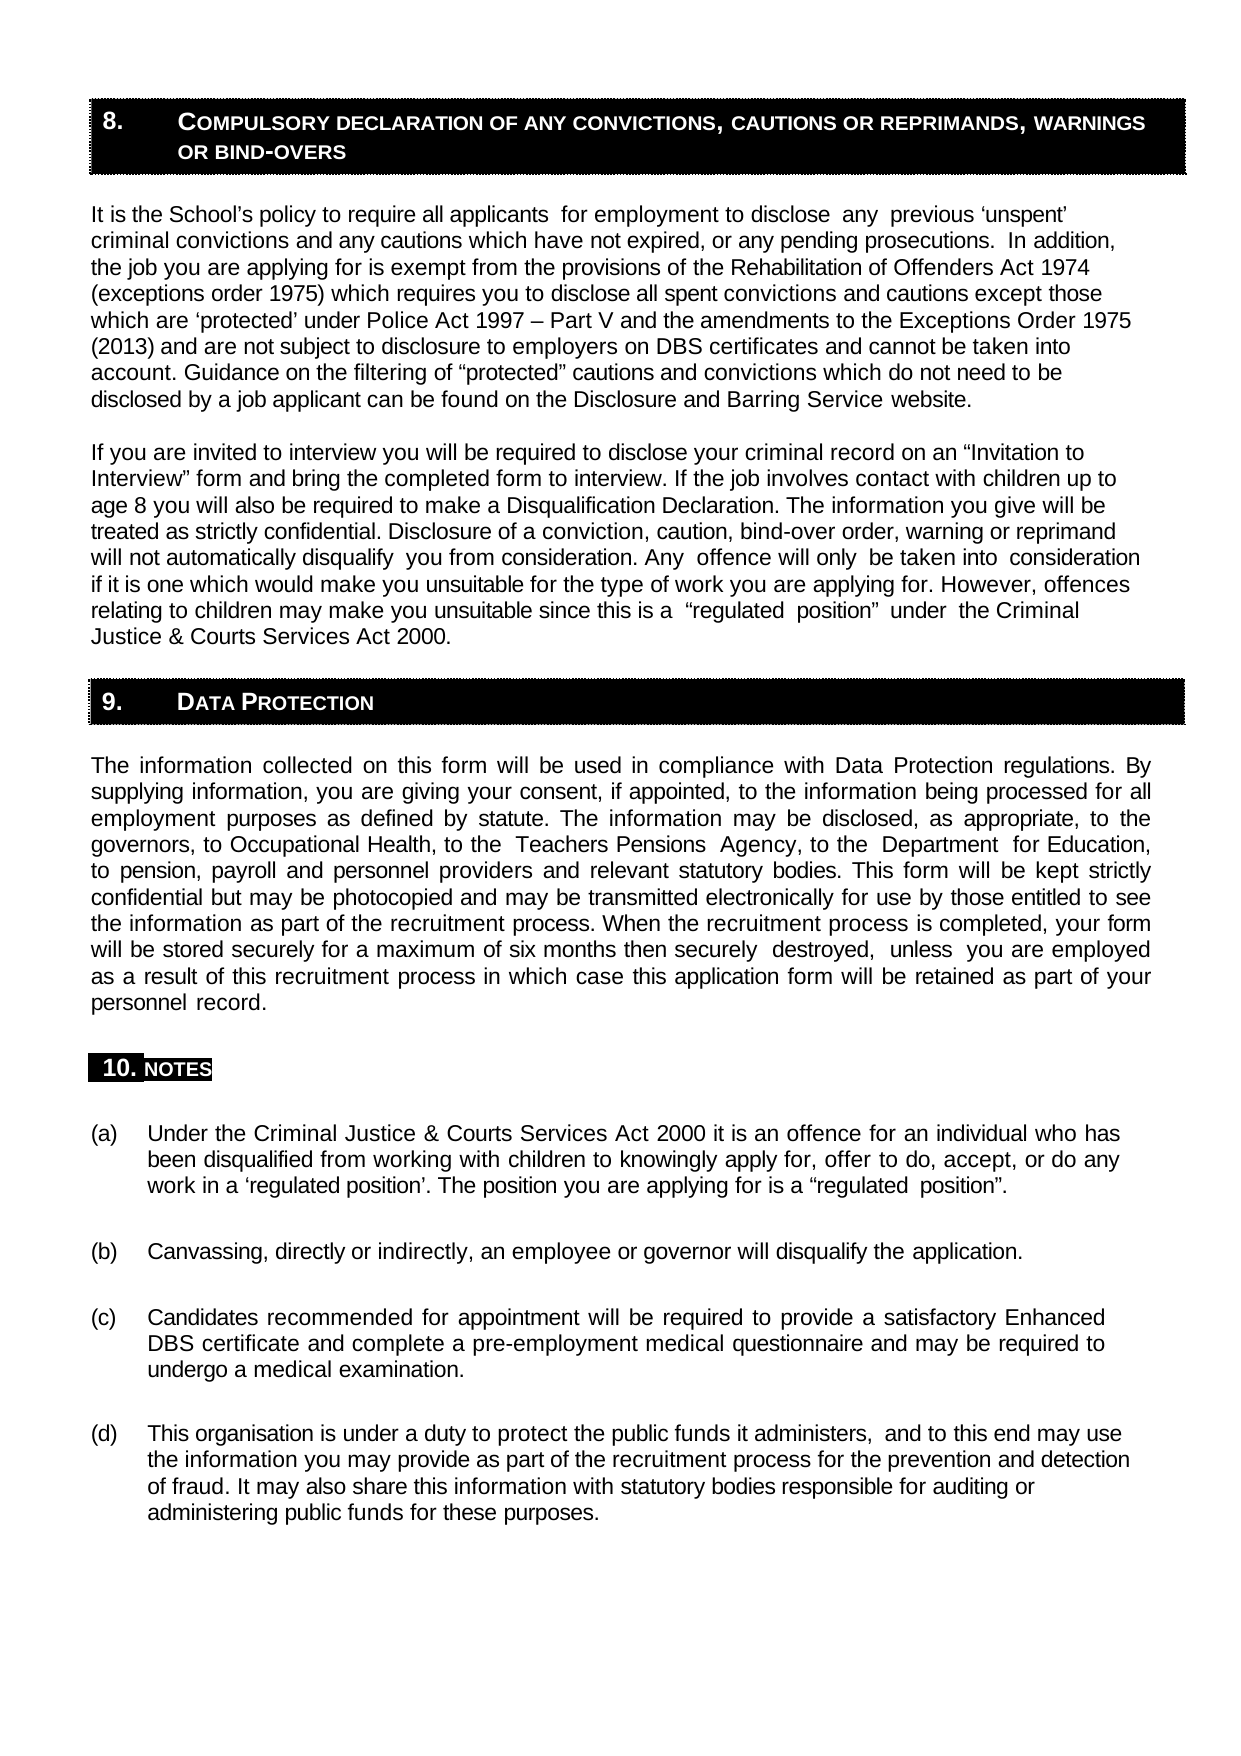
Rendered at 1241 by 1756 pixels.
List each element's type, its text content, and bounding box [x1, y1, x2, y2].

text If you are invited to interview you will be required to disclose your criminal record on an “Invitation to Interview” form and bring the completed form to interview. If the job involves contact with children up to age 8 you will also be required to make a Disqualification Declaration. The information you give will be treated as strictly confidential. Disclosure of a conviction, caution, bind-over order, warning or reprimand will not automatically disqualify you from consideration. Any offence will only be taken into consideration if it is one which would make you unsuitable for the type of work you are applying for. However, offences relating to children may make you unsuitable since this is a “regulated position” under the Criminal Justice & Courts Services Act 2000. [91, 439, 1143, 650]
list Under the Criminal Justice & Courts Services Act 2000 it is an offence for an individual who has been disqualified from working with children to knowingly apply for, offer to do, accept, or do any work in a ‘regulated position’. The position you are applying for is a “regulated position”. [91, 1119, 1120, 1198]
text It is the School’s policy to require all applicants for employment to disclose any previous ‘unspent’ criminal convictions and any cautions which have not expired, or any pending prosecutions. In addition, the job you are applying for is exempt from the provisions of the Rehabilitation of Offenders Act 1974 (exceptions order 1975) which requires you to disclose all spent convictions and cautions except those which are ‘protected’ under Police Act 1997 – Part V and the amendments to the Exceptions Order 1975 (2013) and are not subject to disclosure to employers on DBS certificates and cannot be taken into account. Guidance on the filtering of “protected” cautions and convictions which do not need to be disclosed by a job applicant can be found on the Disclosure and Barring Service website. [91, 201, 1143, 412]
text The information collected on this form will be used in compliance with Data Protection regulations. By supplying information, you are giving your consent, if appointed, to the information being processed for all employment purposes as defined by statute. The information may be disclosed, as appropriate, to the governors, to Occupational Health, to the Teachers Pensions Agency, to the Department for Education, to pension, payroll and personnel providers and relevant statutory bodies. This form will be kept strictly confidential but may be photocopied and may be transmitted electronically for use by those entitled to see the information as part of the recruitment process. When the recruitment process is completed, your form will be stored securely for a maximum of six months then securely destroyed, unless you are employed as a result of this recruitment process in which case this application form will be retained as part of your personnel record. [91, 752, 1152, 1015]
text 10. NOTESOTES [144, 1053, 1207, 1082]
list Canvassing, directly or indirectly, an employee or governor will disqualify the application. [91, 1238, 1207, 1264]
list Candidates recommended for appointment will be required to provide a satisfactory Enhanced DBS certificate and complete a pre-employment medical questionnaire and may be required to undergo a medical examination. [91, 1303, 1106, 1382]
list This organisation is under a duty to protect the public funds it administers, and to this end may use the information you may provide as part of the recruitment process for the prevention and detection of fraud. It may also share this information with statutory bodies responsible for auditing or administering public funds for these purposes. [91, 1420, 1149, 1525]
